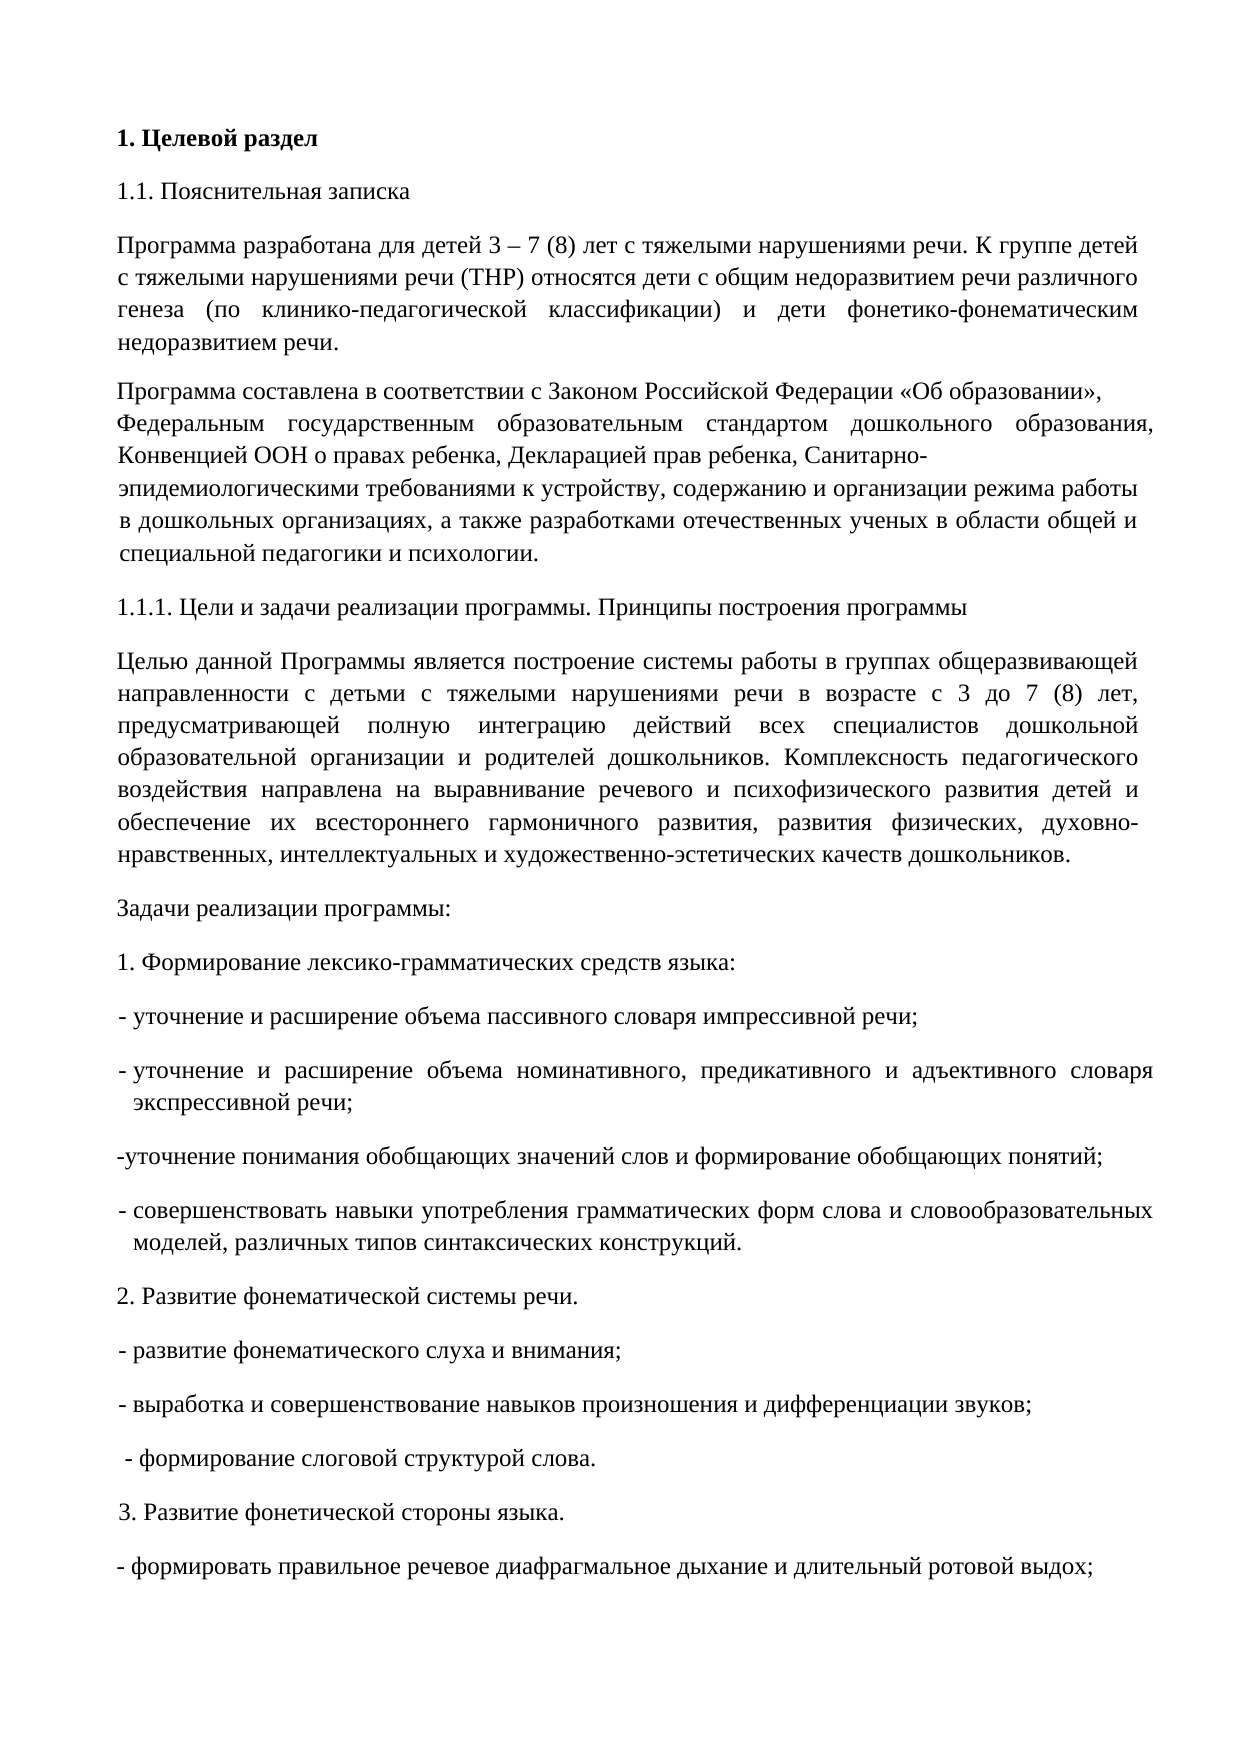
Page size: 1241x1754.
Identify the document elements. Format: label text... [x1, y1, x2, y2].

text - выработка и совершенствование навыков произношения и дифференциации звуков; [118, 1389, 1166, 1418]
list развитие фонематического слуха и внимания; [118, 1335, 1019, 1364]
text Целью данной Программы является построение системы работы в группах общеразвивающей направленности с детьми с тяжелыми нарушениями речи в возрасте с 3 до 7 (8) лет, предусматривающей полную интеграцию действий всех специалистов дошкольной образовательной организации и родителей дошкольников. Комплексность педагогического воздействия направлена на выравнивание речевого и психофизического развития детей и обеспечение их всестороннего гармоничного развития, развития физических, духовно-нравственных, интеллектуальных и художественно-эстетических качеств дошкольников. [116, 646, 1139, 868]
subtitle 1. Целевой раздел [116, 123, 1167, 151]
text 1.1.1. Цели и задачи реализации программы. Принципы построения программы [116, 592, 1154, 621]
text 1. Формирование лексико-грамматических средств языка: [116, 947, 1154, 976]
list уточнение и расширение объема пассивного словаря импрессивной речи; [118, 1001, 1154, 1029]
text 2. Развитие фонематической системы речи. [116, 1281, 1154, 1310]
list Развитие фонетической стороны языка. [118, 1497, 1154, 1526]
text Программа составлена в соответствии с Законом Российской Федерации «Об образовании», [116, 376, 1154, 405]
list уточнение и расширение объема номинативного, предикативного и адъективного словаря экспрессивной речи; [118, 1055, 1154, 1116]
text Программа разработана для детей 3 – 7 (8) лет с тяжелыми нарушениями речи. К группе детей с тяжелыми нарушениями речи (ТНР) относятся дети с общим недоразвитием речи различного генеза (по клинико-педагогической классификации) и дети фонетико-фонематическим недоразвитием речи. [116, 230, 1139, 356]
text - формировать правильное речевое диафрагмальное дыхание и длительный ротовой выдох; [116, 1551, 1154, 1579]
text эпидемиологическими требованиями к устройству, содержанию и организации режима работы в дошкольных организациях, а также разработками отечественных ученых в области общей и специальной педагогики и психологии. [118, 473, 1139, 567]
text -уточнение понимания обобщающих значений слов и формирование обобщающих понятий; [116, 1141, 1154, 1169]
text Задачи реализации программы: [116, 893, 1154, 922]
text Федеральным государственным образовательным стандартом дошкольного образования, Конвенцией ООН о правах ребенка, Декларацией прав ребенка, Санитарно- [116, 408, 1154, 469]
list совершенствовать навыки употребления грамматических форм слова и словообразовательных моделей, различных типов синтаксических конструкций. [118, 1195, 1154, 1256]
text - формирование слоговой структурой слова. [118, 1443, 1166, 1472]
text 1.1. Пояснительная записка [116, 176, 1154, 205]
